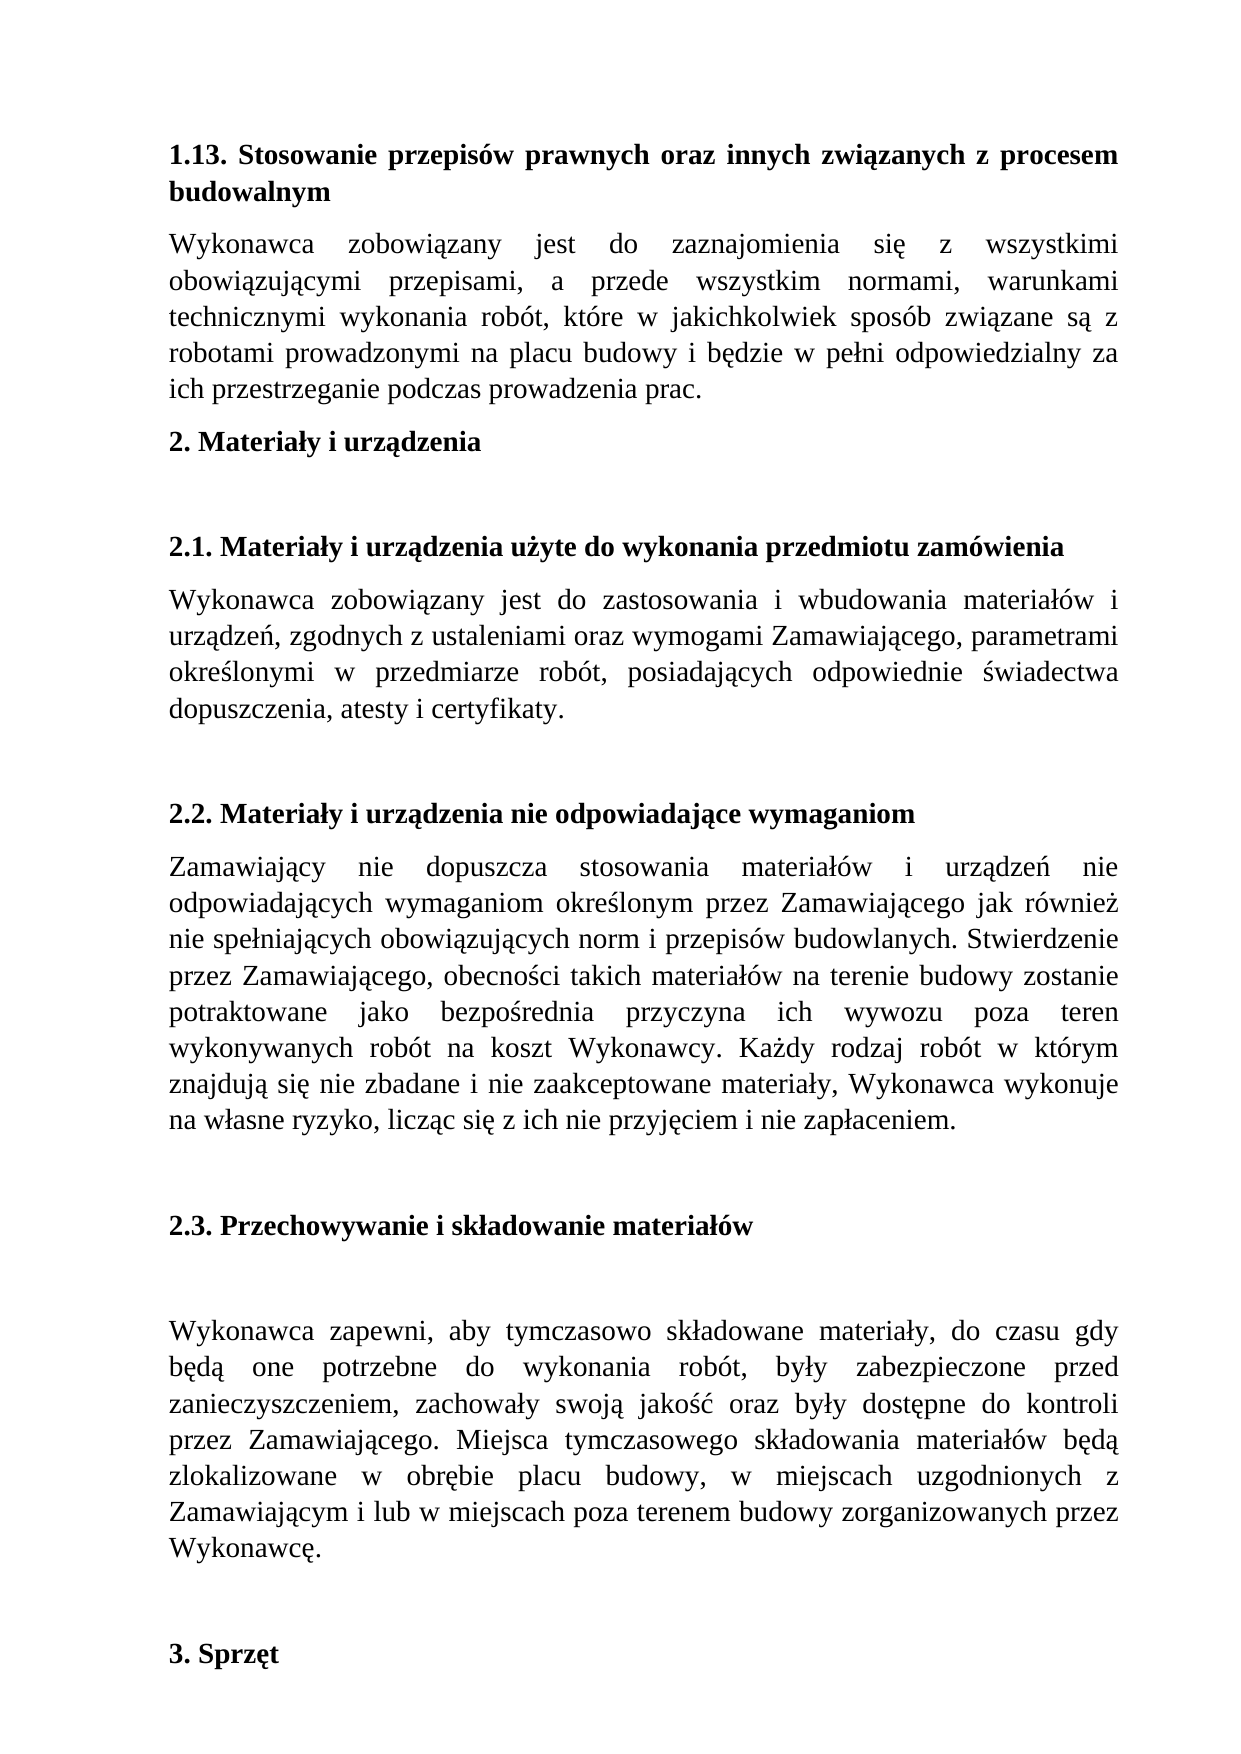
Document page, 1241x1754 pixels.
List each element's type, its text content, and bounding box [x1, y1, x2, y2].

text Zamawiający nie dopuszcza stosowania materiałów i urządzeń nie odpowiadających wymaganiom określonym przez Zamawiającego jak również nie spełniających obowiązujących norm i przepisów budowlanych. Stwierdzenie przez Zamawiającego, obecności takich materiałów na terenie budowy zostanie potraktowane jako bezpośrednia przyczyna ich wywozu poza teren wykonywanych robót na koszt Wykonawcy. Każdy rodzaj robót w którym znajdują się nie zbadane i nie zaakceptowane materiały, Wykonawca wykonuje na własne ryzyko, licząc się z ich nie przyjęciem i nie zapłaceniem. [169, 849, 1119, 1136]
text 3. Sprzęt [169, 1636, 1119, 1669]
text 2.3. Przechowywanie i składowanie materiałów [169, 1208, 1119, 1241]
text 2.2. Materiały i urządzenia nie odpowiadające wymaganiom [169, 796, 1119, 830]
text 2. Materiały i urządzenia [169, 424, 1119, 457]
text Wykonawca zobowiązany jest do zaznajomienia się z wszystkimi obowiązującymi przepisami, a przede wszystkim normami, warunkami technicznymi wykonania robót, które w jakichkolwiek sposób związane są z robotami prowadzonymi na placu budowy i będzie w pełni odpowiedzialny za ich przestrzeganie podczas prowadzenia prac. [169, 226, 1119, 404]
text Wykonawca zapewni, aby tymczasowo składowane materiały, do czasu gdy będą one potrzebne do wykonania robót, były zabezpieczone przed zanieczyszczeniem, zachowały swoją jakość oraz były dostępne do kontroli przez Zamawiającego. Miejsca tymczasowego składowania materiałów będą zlokalizowane w obrębie placu budowy, w miejscach uzgodnionych z Zamawiającym i lub w miejscach poza terenem budowy zorganizowanych przez Wykonawcę. [169, 1313, 1119, 1564]
text 1.13. Stosowanie przepisów prawnych oraz innych związanych z procesem budowalnym [169, 137, 1119, 207]
text 2.1. Materiały i urządzenia użyte do wykonania przedmiotu zamówienia [169, 529, 1119, 563]
text Wykonawca zobowiązany jest do zastosowania i wbudowania materiałów i urządzeń, zgodnych z ustaleniami oraz wymogami Zamawiającego, parametrami określonymi w przedmiarze robót, posiadających odpowiednie świadectwa dopuszczenia, atesty i certyfikaty. [169, 582, 1119, 724]
